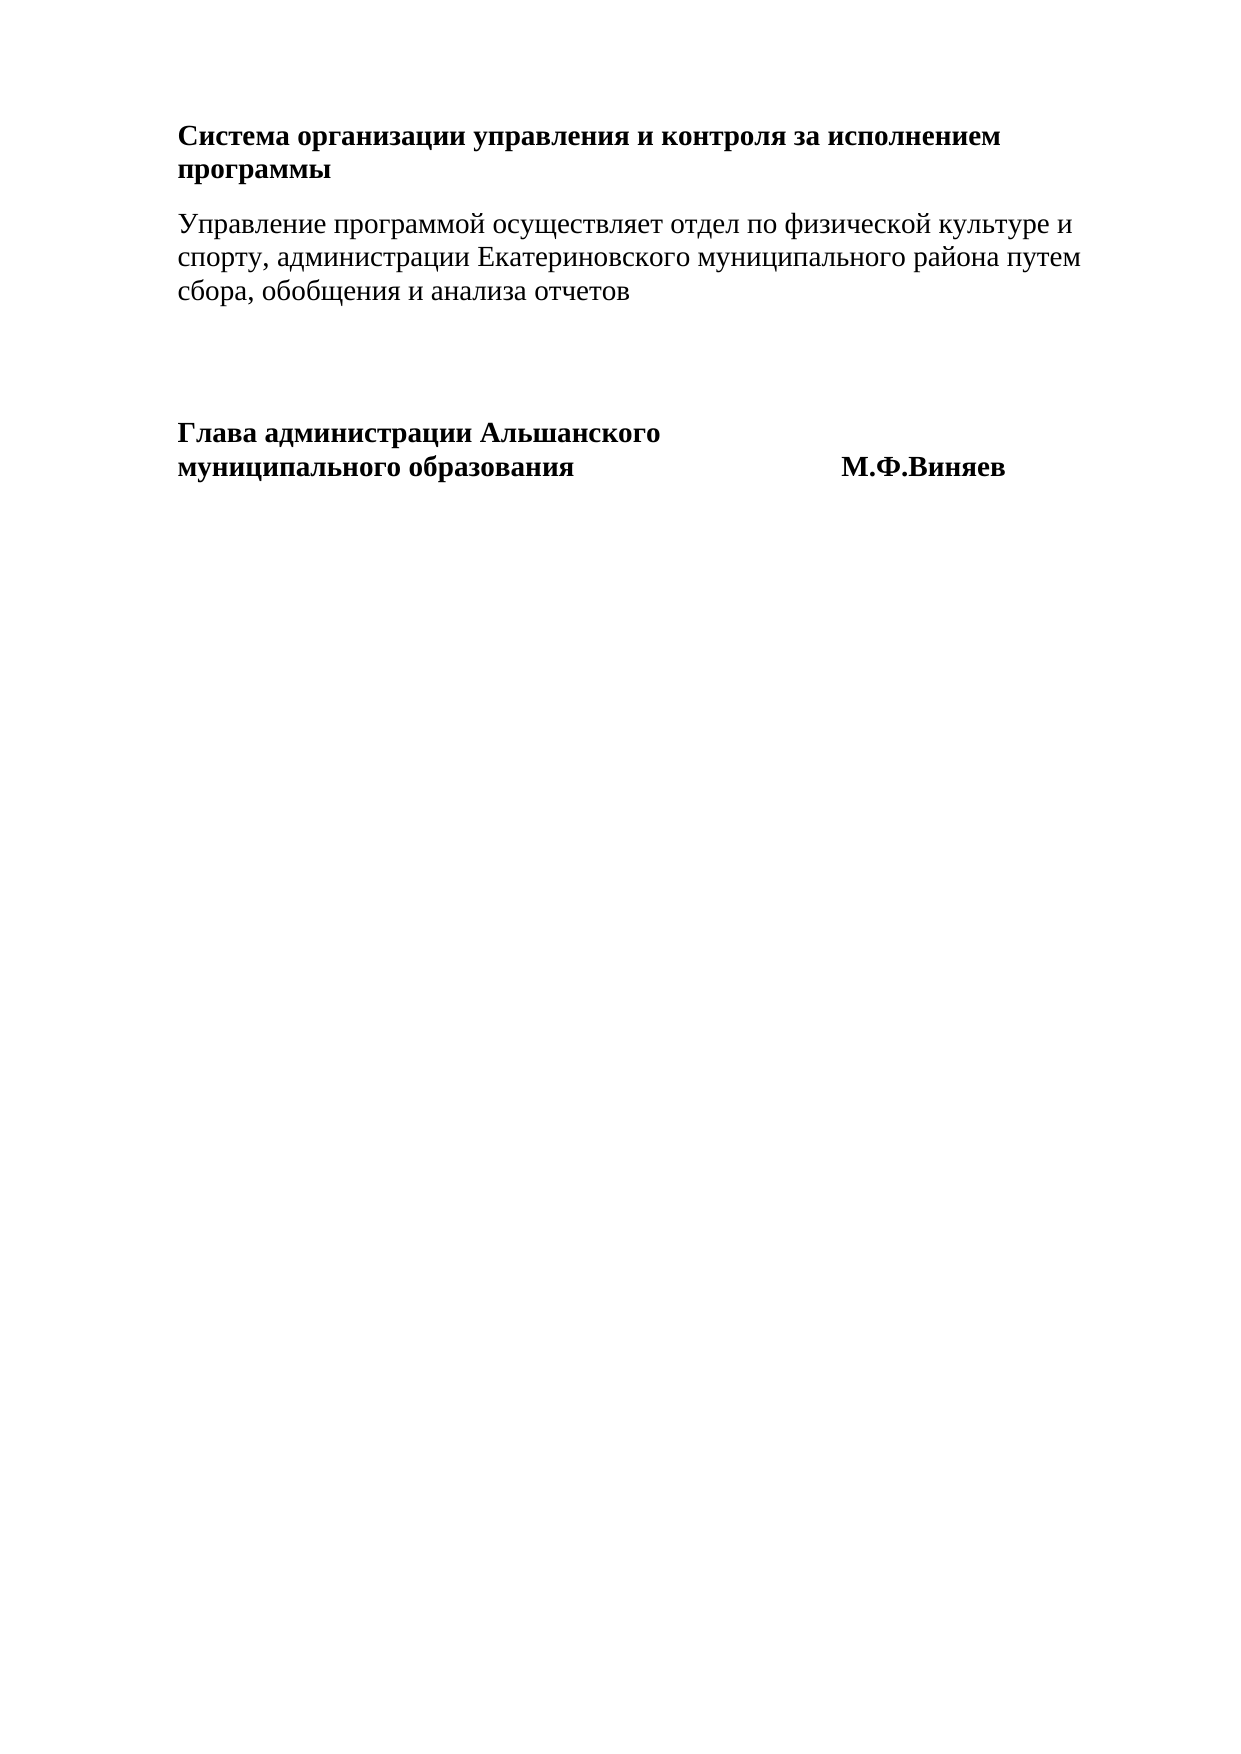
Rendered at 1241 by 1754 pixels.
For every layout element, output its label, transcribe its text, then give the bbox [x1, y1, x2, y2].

text муниципального образования М.Ф.Виняев [177, 449, 1152, 482]
text Управление программой осуществляет отдел по физической культуре и спорту, администрации Екатериновского муниципального района путем сбора, обобщения и анализа отчетов [177, 206, 1152, 307]
text Система организации управления и контроля за исполнением программы [177, 118, 1152, 185]
text Глава администрации Альшанского [177, 415, 1152, 449]
